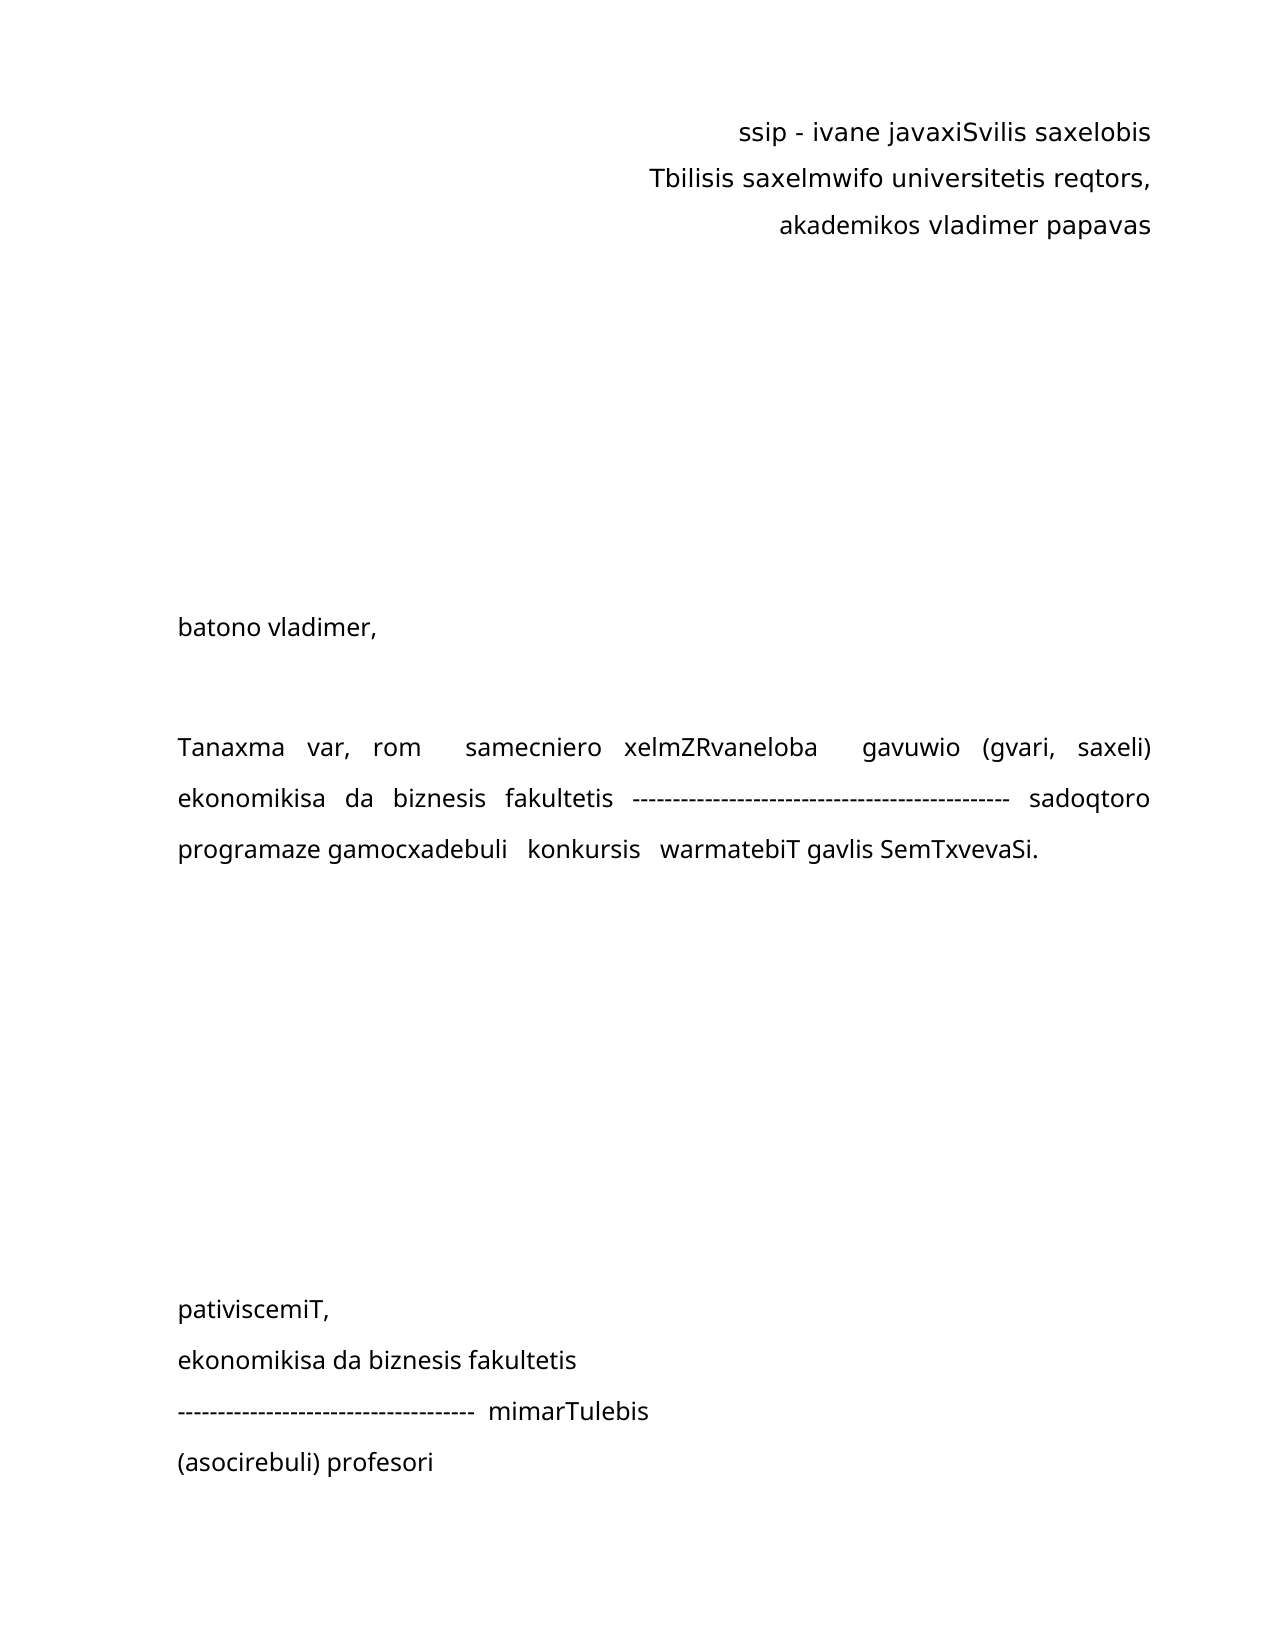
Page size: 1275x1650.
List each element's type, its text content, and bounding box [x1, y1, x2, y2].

text ekonomikisa da biznesis fakultetis [177, 1343, 1152, 1377]
text pativiscemiT, [177, 1292, 1152, 1326]
text Tanaxma var, rom samecniero xelmZRvaneloba gavuwio (gvari, saxeli) ekonomikisa da biznesis fakultetis ----------------------------------------------- sadoqtoro programaze gamocxadebuli konkursis warmatebiT gavlis SemTxvevaSi. [177, 730, 1152, 866]
text akademikos vladimer papavas [177, 208, 1151, 242]
text batono vladimer, [177, 610, 1152, 644]
text ssip - ivane javaxiSvilis saxelobis [177, 118, 1151, 147]
text (asocirebuli) profesori [177, 1445, 1152, 1479]
text ------------------------------------- mimarTulebis [177, 1394, 1152, 1428]
text Tbilisis saxelmwifo universitetis reqtors, [177, 164, 1151, 193]
